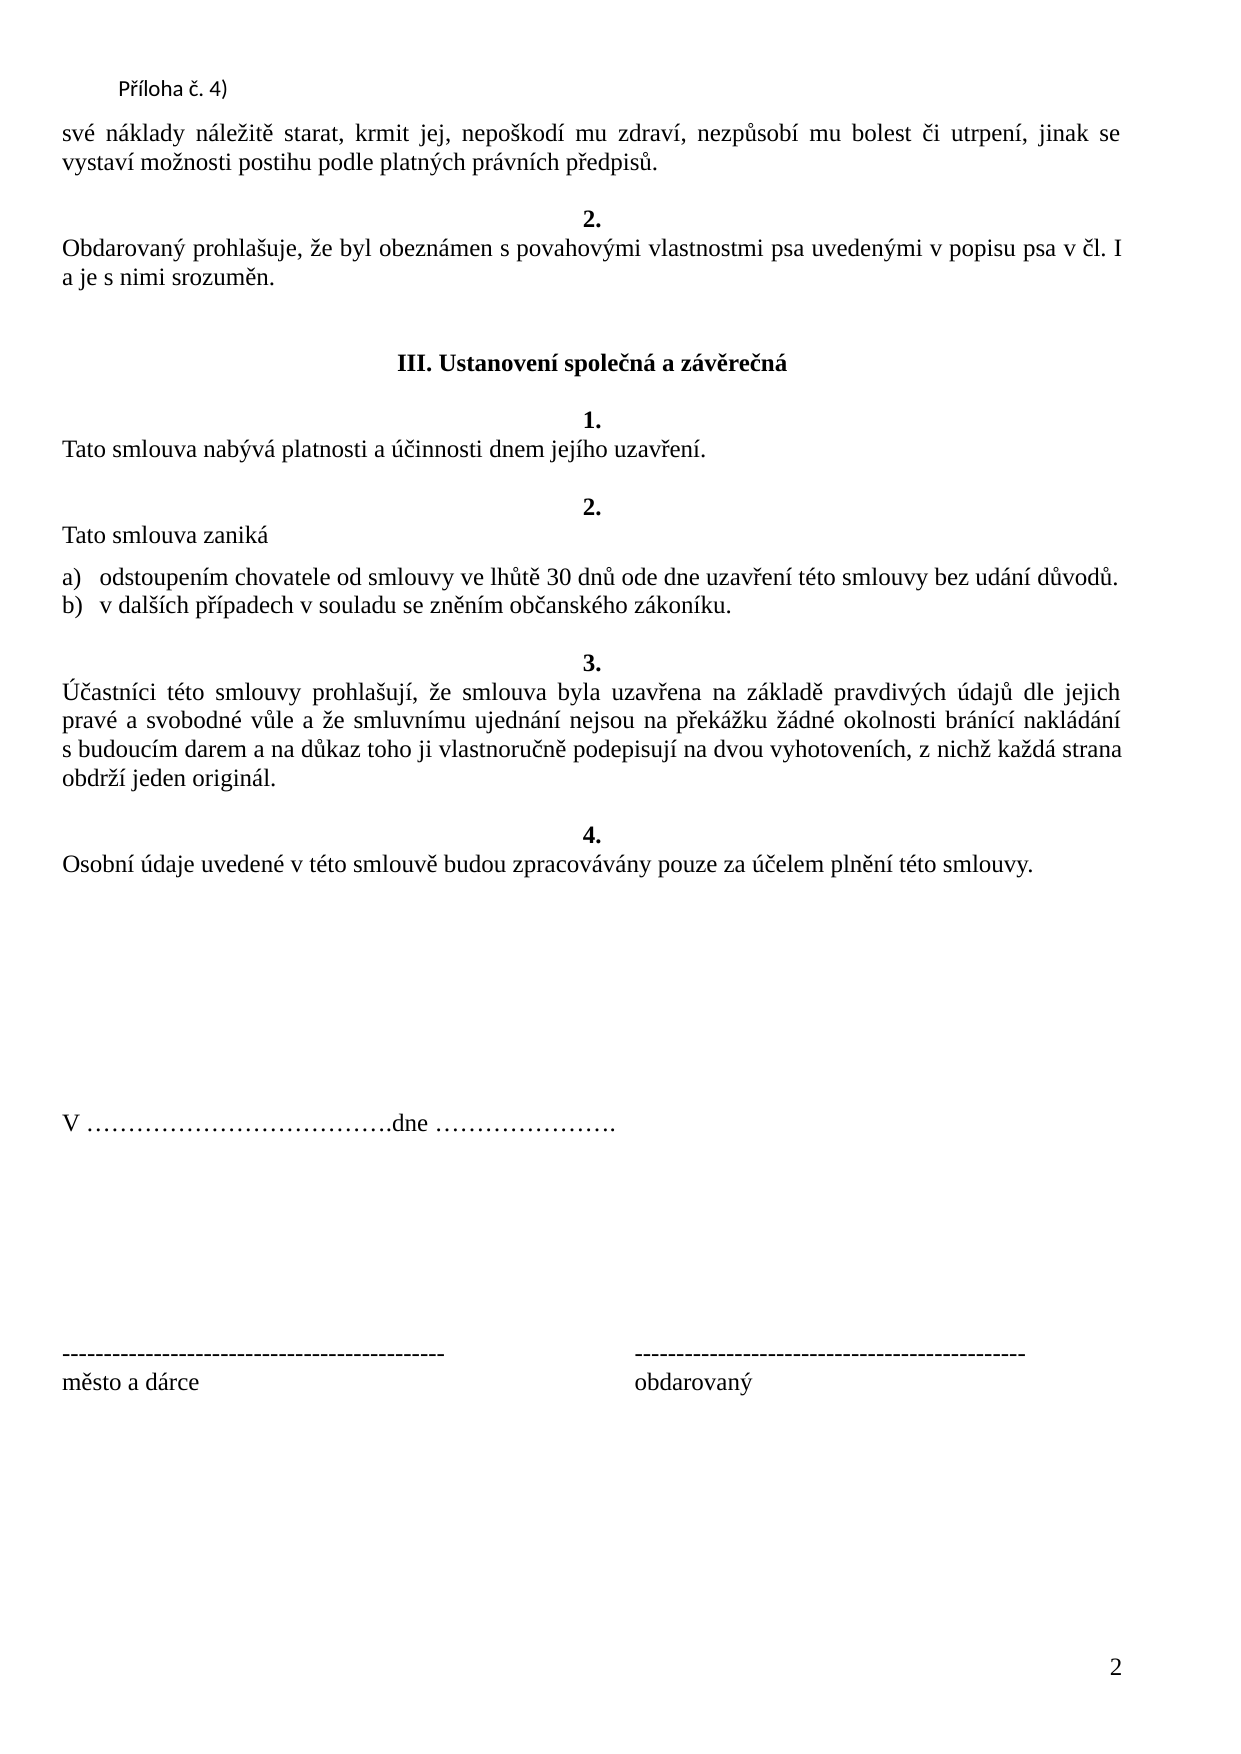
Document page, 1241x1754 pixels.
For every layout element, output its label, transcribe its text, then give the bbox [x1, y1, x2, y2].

text 3. [62, 648, 1122, 677]
text Tato smlouva nabývá platnosti a účinnosti dnem jejího uzavření. [62, 434, 1122, 463]
text Účastníci této smlouvy prohlašují, že smlouva byla uzavřena na základě pravdivých údajů dle jejich pravé a svobodné vůle a že smluvnímu ujednání nejsou na překážku žádné okolnosti bránící nakládání s budoucím darem a na důkaz toho ji vlastnoručně podepisují na dvou vyhotoveních, z nichž každá strana obdrží jeden originál. [62, 677, 1122, 792]
list v dalších případech v souladu se zněním občanského zákoníku. [62, 591, 1122, 619]
text Tato smlouva zaniká [62, 521, 1122, 549]
text 1. [62, 406, 1122, 434]
list 2. [62, 204, 1122, 233]
text III. Ustanovení společná a závěrečná [62, 348, 1122, 377]
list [62, 118, 1122, 176]
text 2. [62, 492, 1122, 521]
text 4. [62, 821, 1122, 849]
list Obdarovaný prohlašuje, že byl obeznámen s povahovými vlastnostmi psa uvedenými v popisu psa v čl. I a je s nimi srozuměn. [62, 233, 1122, 291]
list odstoupením chovatele od smlouvy ve lhůtě 30 dnů ode dne uzavření této smlouvy bez udání důvodů. [62, 562, 1122, 591]
text město a dárce obdarovaný [62, 1367, 1122, 1396]
text V ……………………………….dne …………………. [62, 1108, 1122, 1137]
text Osobní údaje uvedené v této smlouvě budou zpracovávány pouze za účelem plnění této smlouvy. [62, 849, 1122, 878]
text ---------------------------------------------- ----------------------------------------------- [62, 1338, 1122, 1367]
